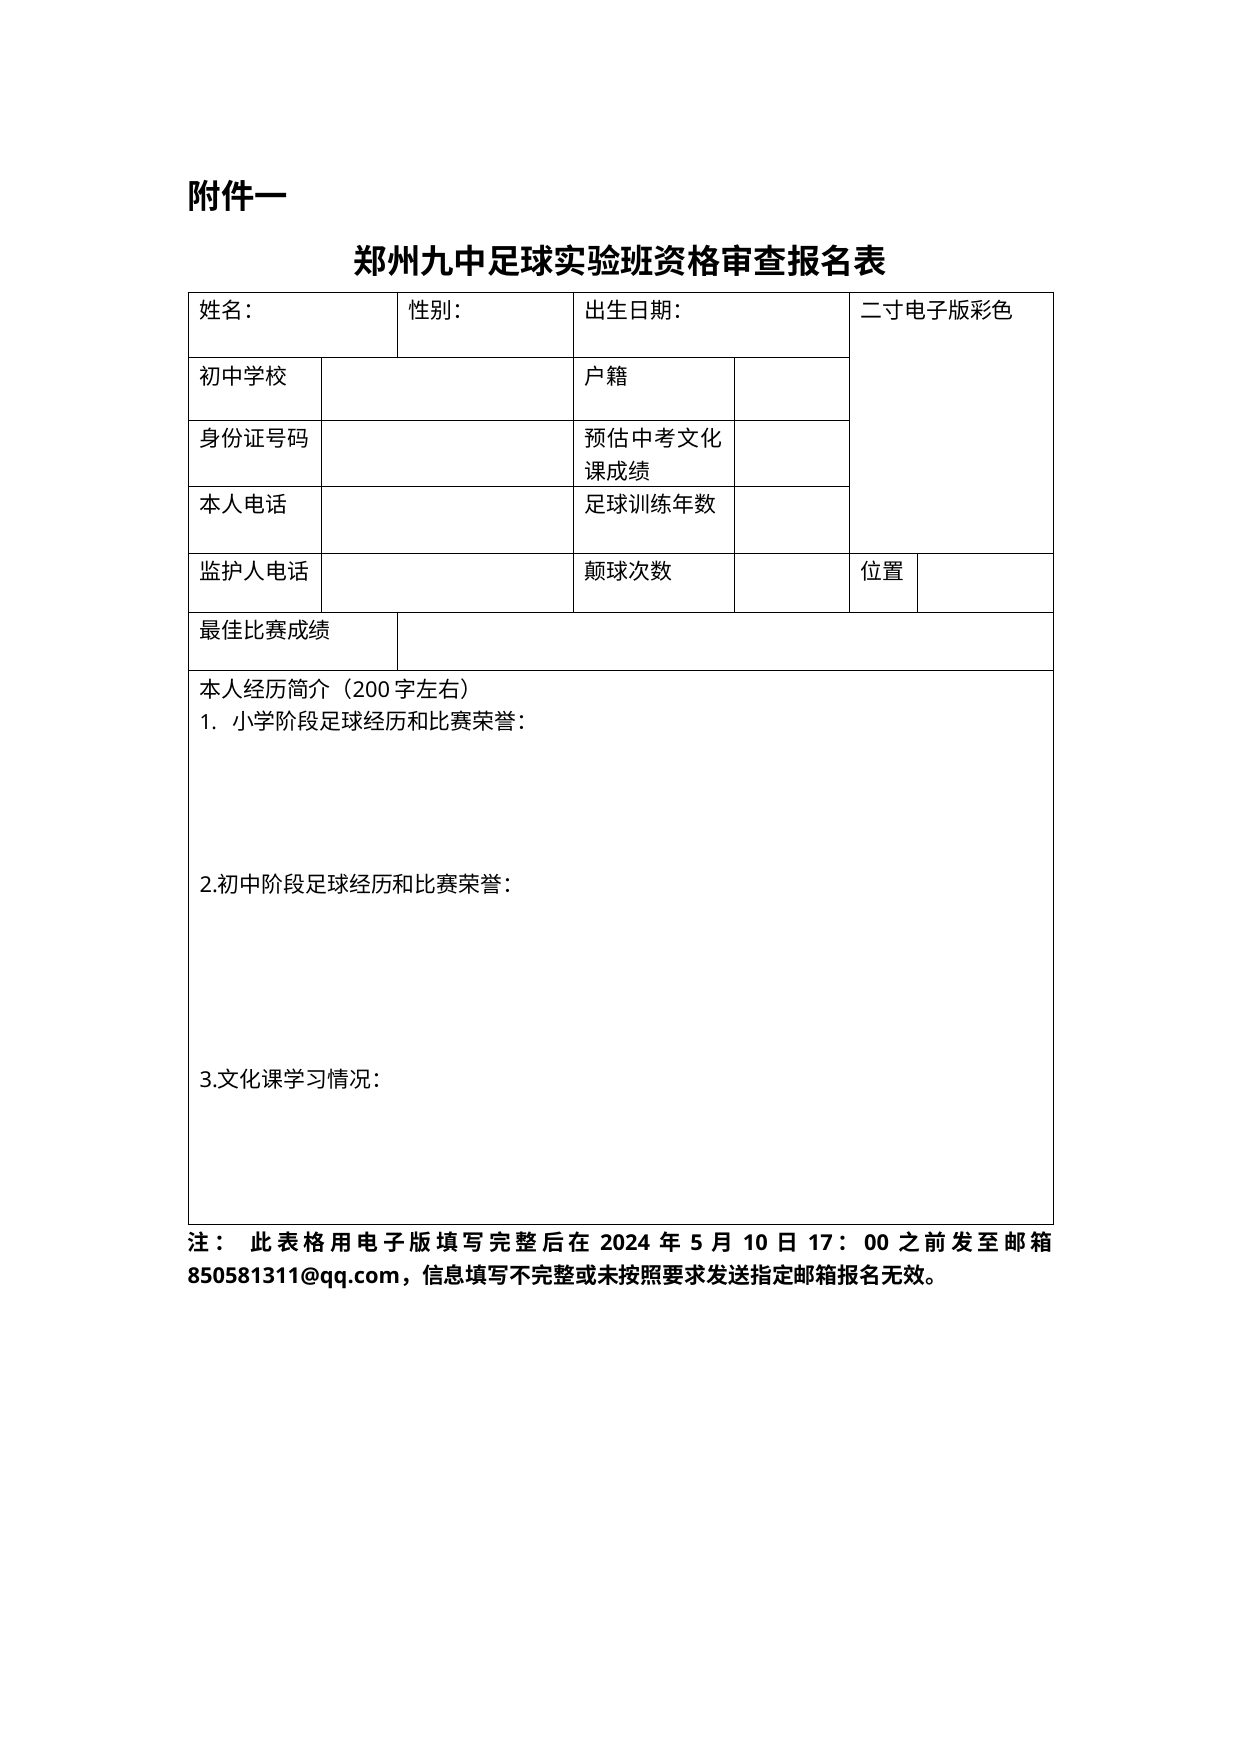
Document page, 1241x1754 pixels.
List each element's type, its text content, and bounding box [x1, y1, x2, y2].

table_cell [322, 421, 573, 486]
table_header 出生日期： [574, 293, 849, 357]
table_cell 身份证号码 [189, 421, 321, 486]
table_cell 本人经历简介（200字左右） 小学阶段足球经历和比赛荣誉： 2.初中阶段足球经历和比赛荣誉： 3.文化课学习情况： [189, 671, 1053, 1224]
table_cell [735, 487, 849, 553]
table_cell 颠球次数 [574, 554, 734, 612]
table_cell [322, 358, 573, 420]
table_header 性别： [398, 293, 573, 357]
table_header 姓名： [189, 293, 397, 357]
table_cell 监护人电话 [189, 554, 321, 612]
table_cell [918, 554, 1053, 612]
table_cell [322, 554, 573, 612]
table_cell 最佳比赛成绩 [189, 613, 397, 670]
table_cell [735, 554, 849, 612]
table_cell 初中学校 [189, 358, 321, 420]
table_cell 预估中考文化课成绩 [574, 421, 734, 486]
table_cell [398, 613, 1053, 670]
text 注： 此表格用电子版填写完整后在2024年5月10日17：00之前发至邮箱850581311@qq.com，信息填写不完整或未按照要求发送指定邮箱报名无效。 [187, 1225, 1053, 1290]
table_cell 户籍 [574, 358, 734, 420]
table_cell [735, 358, 849, 420]
table_cell 本人电话 [189, 487, 321, 553]
text 附件一 [187, 162, 1053, 227]
text 郑州九中足球实验班资格审查报名表 [187, 227, 1053, 292]
table_cell 足球训练年数 [574, 487, 734, 553]
table_header 二寸电子版彩色 [850, 293, 1053, 553]
table_cell [322, 487, 573, 553]
table_cell [735, 421, 849, 486]
table_cell 位置 [850, 554, 917, 612]
